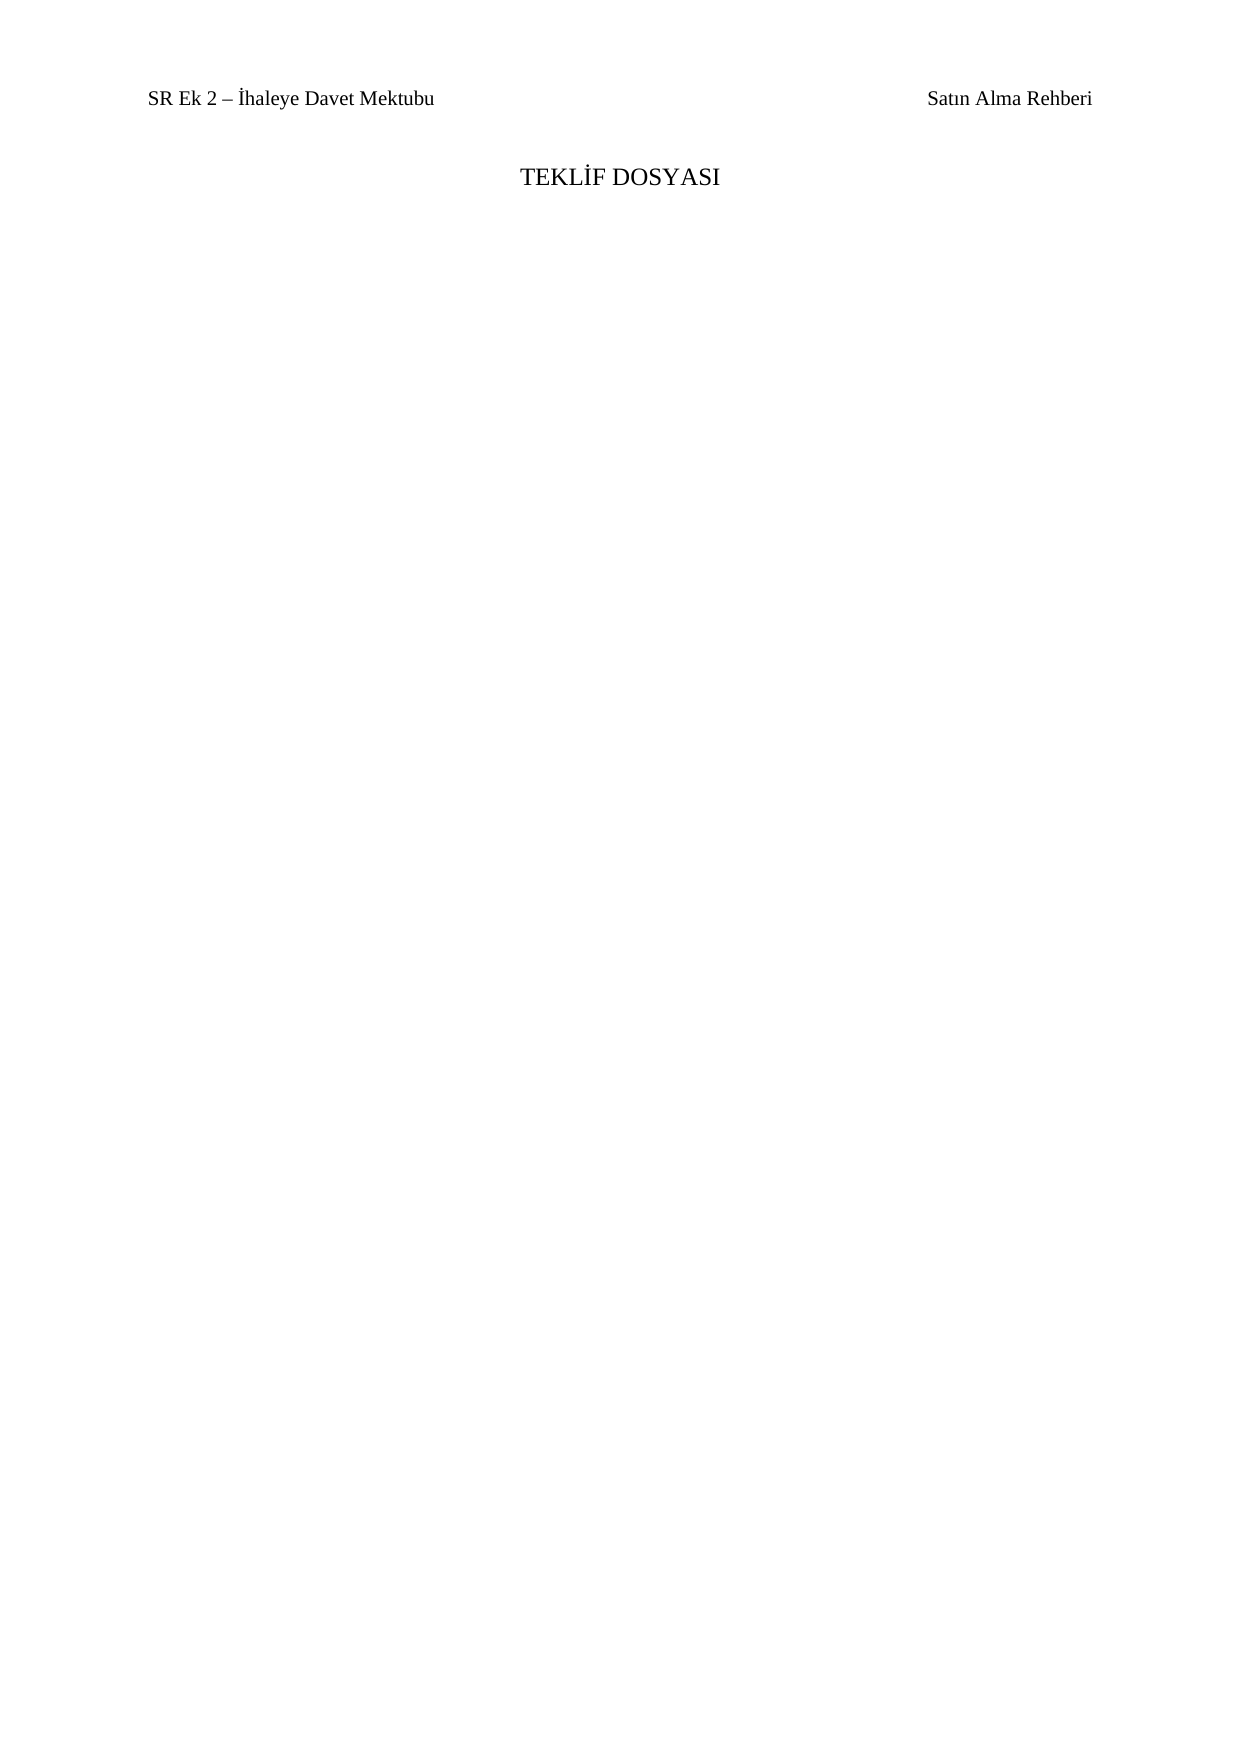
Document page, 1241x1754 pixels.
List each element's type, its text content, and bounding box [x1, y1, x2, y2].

text TEKLİF DOSYASI [148, 160, 1093, 191]
